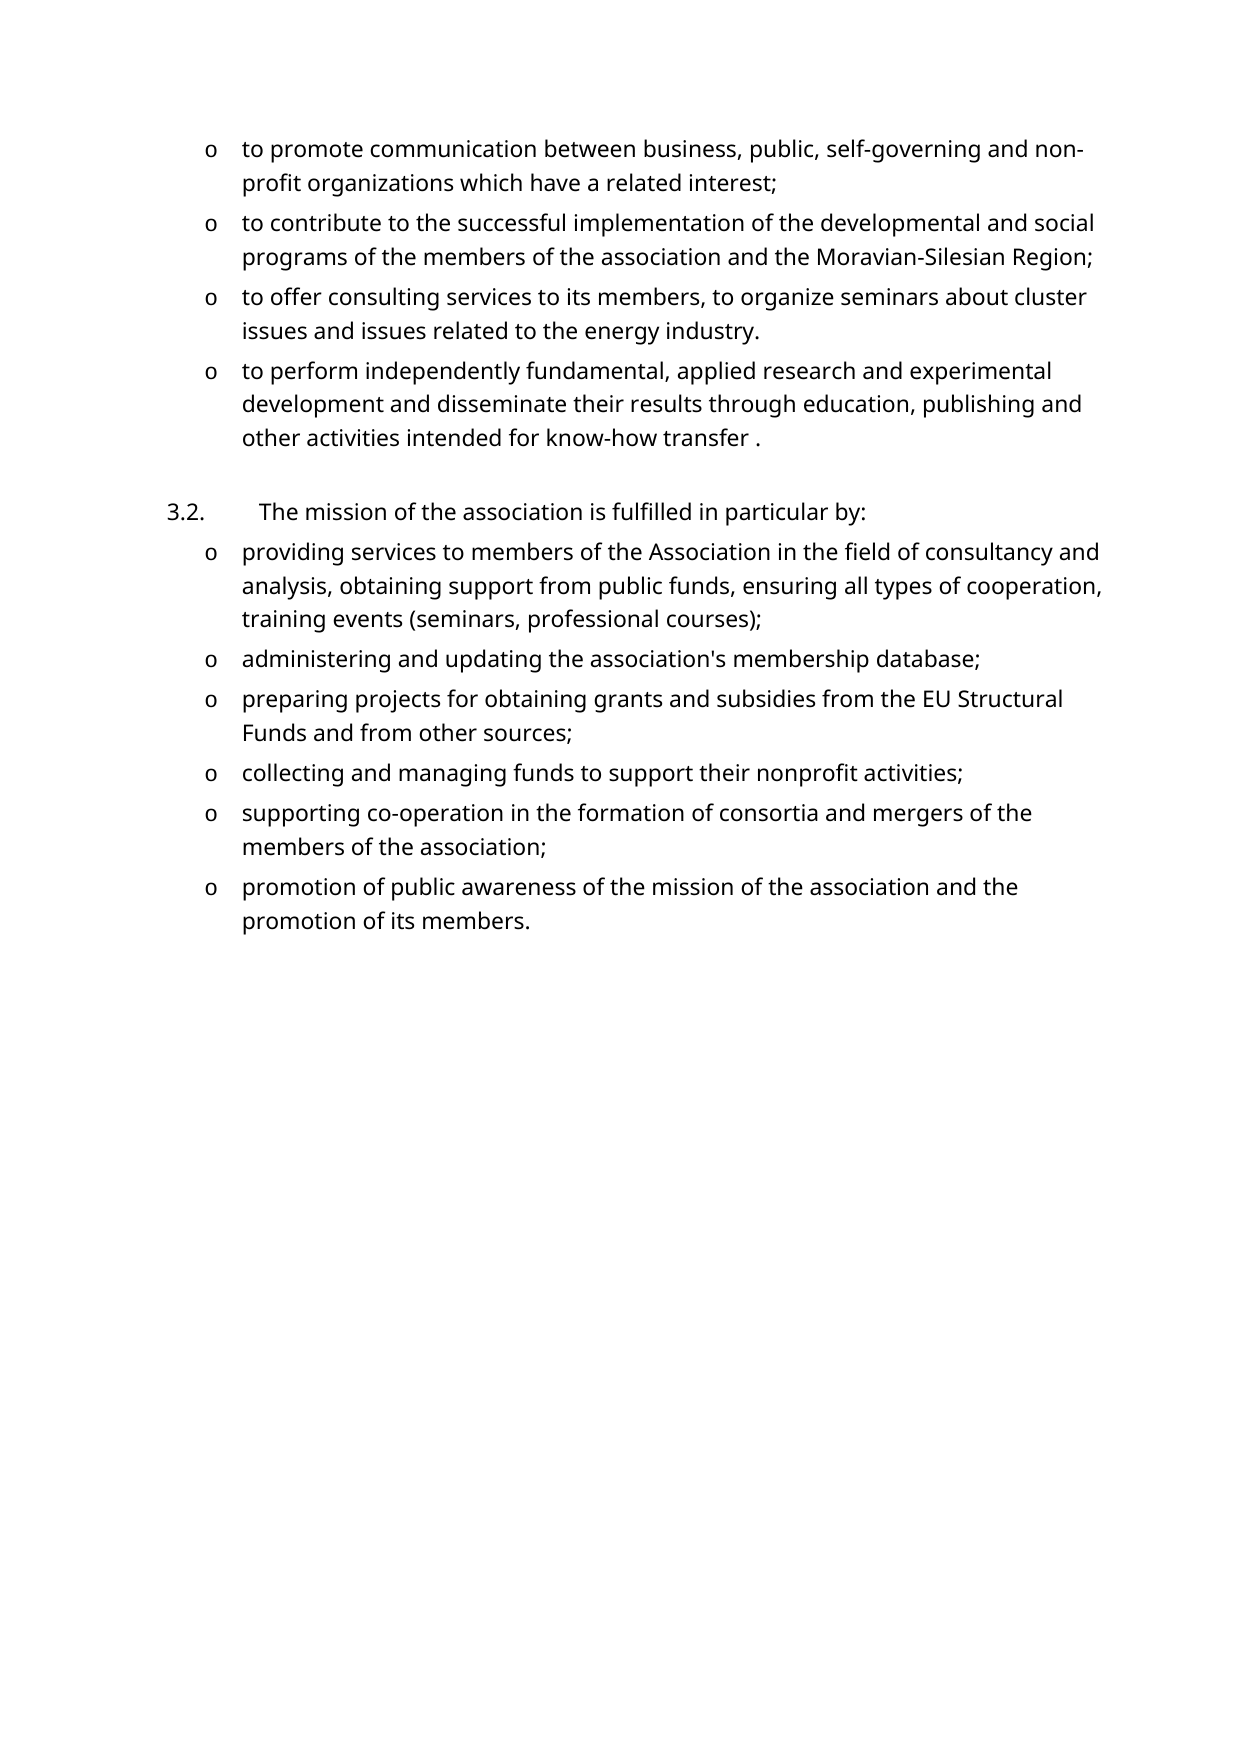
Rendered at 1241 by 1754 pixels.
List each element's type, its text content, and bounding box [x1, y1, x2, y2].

list to promote communication between business, public, self-governing and non-profit organizations which have a related interest; [204, 133, 1134, 198]
list administering and updating the association's membership database; [204, 643, 1134, 674]
list supporting co-operation in the formation of consortia and mergers of the members of the association; [204, 797, 1134, 862]
list collecting and managing funds to support their nonprofit activities; [204, 757, 1134, 788]
list to offer consulting services to its members, to organize seminars about cluster issues and issues related to the energy industry. [204, 281, 1134, 346]
text 3.2. The mission of the association is fulfilled in particular by: [167, 496, 1134, 527]
list to perform independently fundamental, applied research and experimental development and disseminate their results through education, publishing and other activities intended for know-how transfer . [204, 354, 1134, 453]
list preparing projects for obtaining grants and subsidies from the EU Structural Funds and from other sources; [204, 683, 1134, 748]
list to contribute to the successful implementation of the developmental and social programs of the members of the association and the Moravian-Silesian Region; [204, 207, 1134, 272]
list promotion of public awareness of the mission of the association and the promotion of its members. [204, 871, 1134, 936]
list providing services to members of the Association in the field of consultancy and analysis, obtaining support from public funds, ensuring all types of cooperation, training events (seminars, professional courses); [204, 536, 1134, 634]
